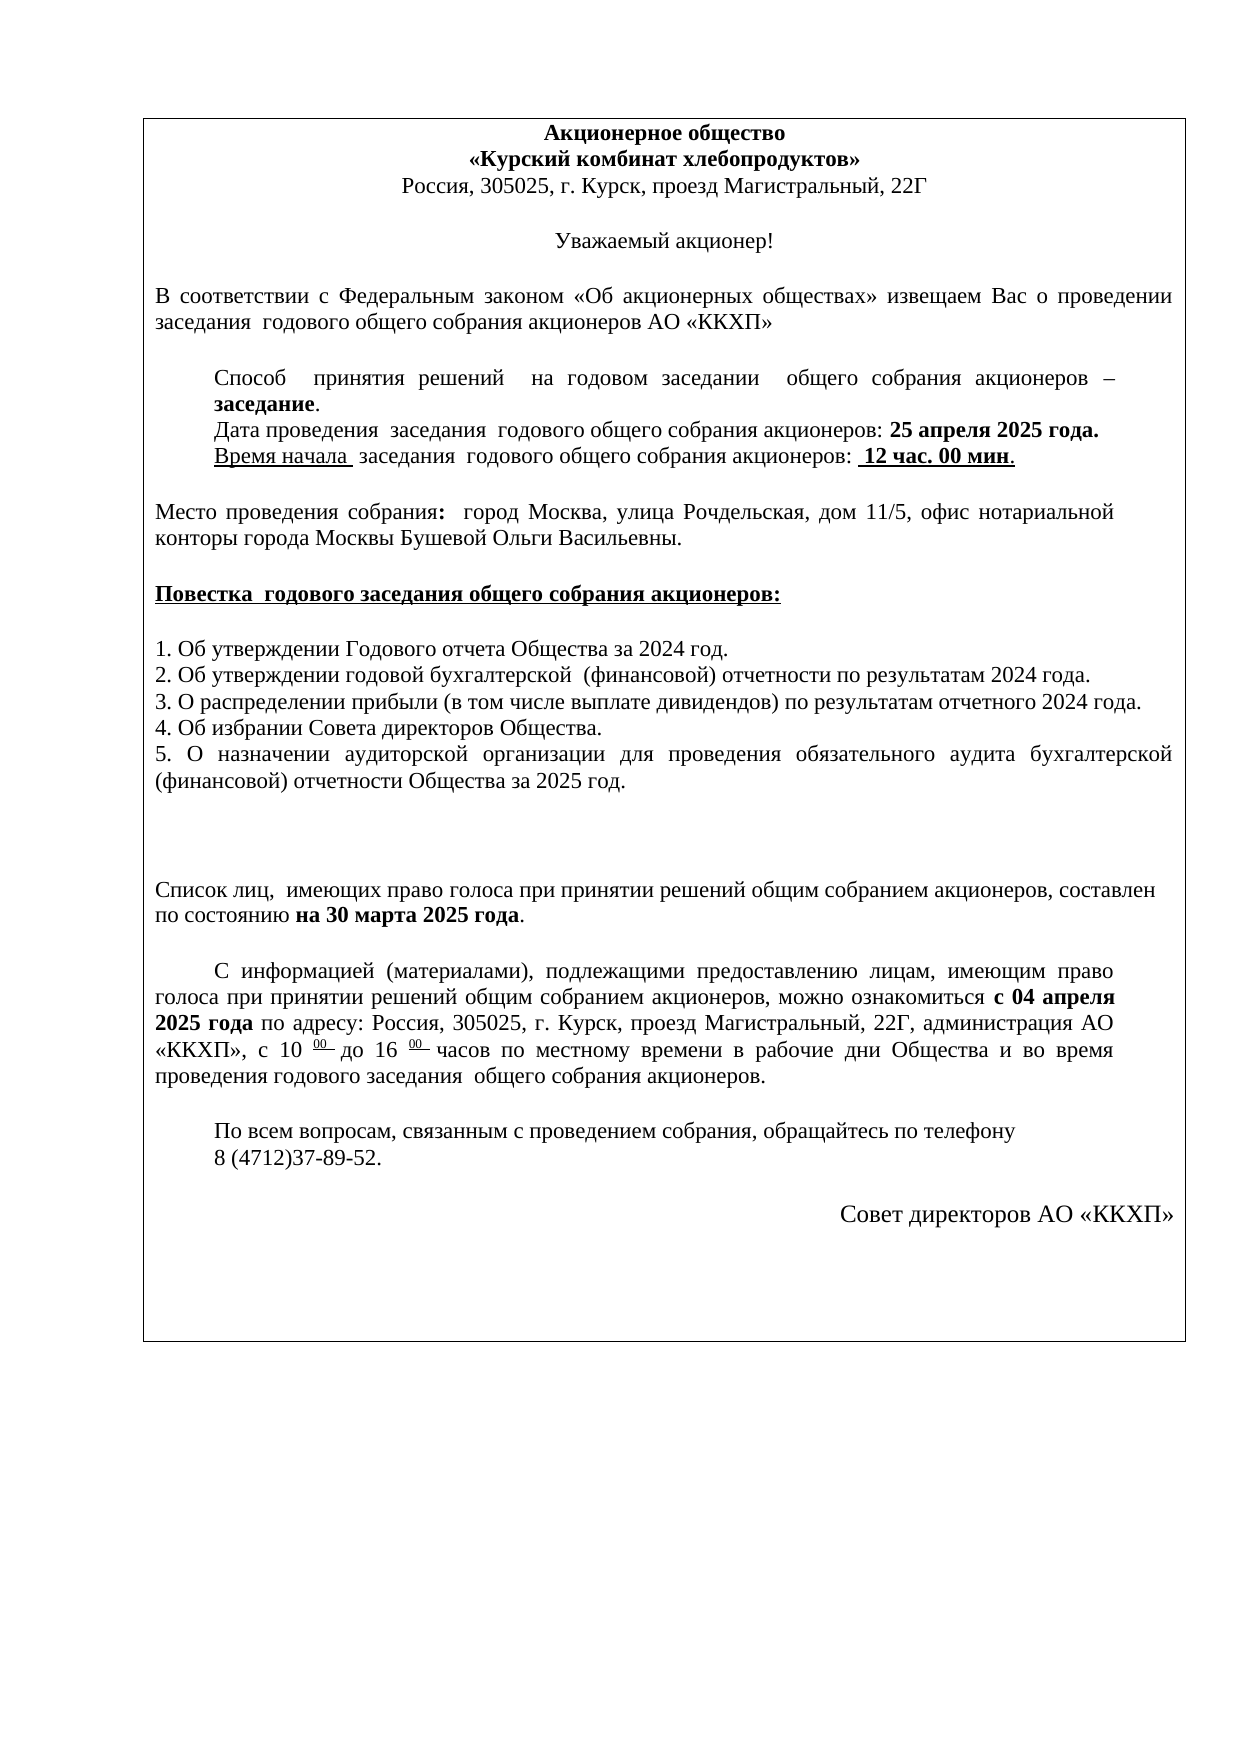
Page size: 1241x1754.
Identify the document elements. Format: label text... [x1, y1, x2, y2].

table_header Акционерное общество «Курский комбинат хлебопродуктов» Россия, 305025, г. Курск, проезд Магистральный, 22Г Уважаемый акционер! В соответствии с Федеральным законом «Об акционерных обществах» извещаем Вас о проведении заседания годового общего собрания акционеров АО «ККХП» Способ принятия решений на годовом заседании общего собрания акционеров – заседание. Дата проведения заседания годового общего собрания акционеров: 25 апреля 2025 года. Время начала заседания годового общего собрания акционеров: 12 час. 00 мин. Место проведения собрания: город Москва, улица Рочдельская, дом 11/5, офис нотариальной конторы города Москвы Бушевой Ольги Васильевны. Повестка годового заседания общего собрания акционеров: 1. Об утверждении Годового отчета Общества за 2024 год. 2. Об утверждении годовой бухгалтерской (финансовой) отчетности по результатам 2024 года. 3. О распределении прибыли (в том числе выплате дивидендов) по результатам отчетного 2024 года. 4. Об избрании Совета директоров Общества. 5. О назначении аудиторской организации для проведения обязательного аудита бухгалтерской (финансовой) отчетности Общества за 2025 год. Список лиц, имеющих право голоса при принятии решений общим собранием акционеров, составлен по состоянию на 30 марта 2025 года. С информацией (материалами), подлежащими предоставлению лицам, имеющим право голоса при принятии решений общим собранием акционеров, можно ознакомиться с 04 апреля 2025 года по адресу: Россия, 305025, г. Курск, проезд Магистральный, 22Г, администрация АО «ККХП», с 10 00 до 16 00 часов по местному времени в рабочие дни Общества и во время проведения годового заседания общего собрания акционеров. По всем вопросам, связанным с проведением собрания, обращайтесь по телефону 8 (4712)37-89-52. Совет директоров АО «ККХП» [144, 119, 1185, 1341]
